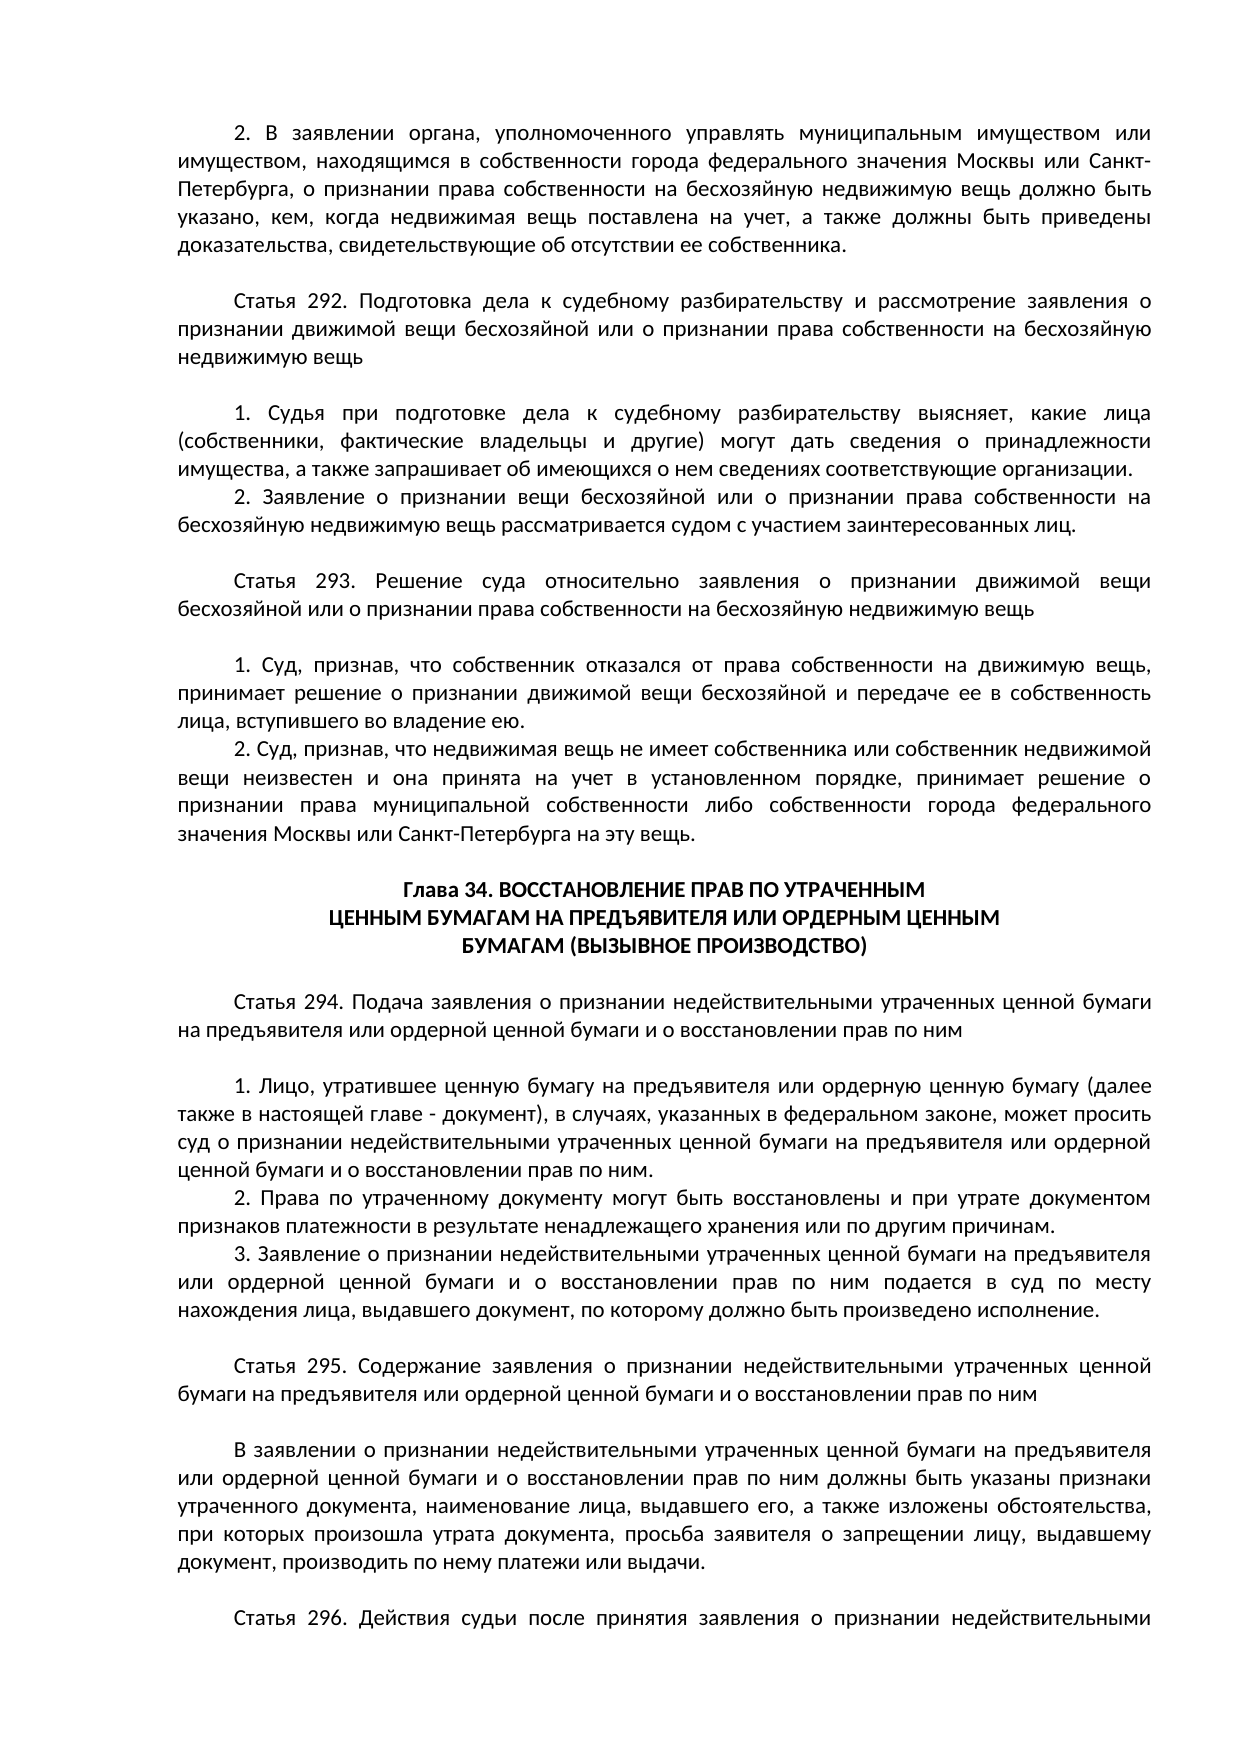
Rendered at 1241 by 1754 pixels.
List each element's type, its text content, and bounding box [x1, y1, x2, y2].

text Статья 292. Подготовка дела к судебному разбирательству и рассмотрение заявления о признании движимой вещи бесхозяйной или о признании права собственности на бесхозяйную недвижимую вещь [177, 286, 1152, 370]
text Статья 294. Подача заявления о признании недействительными утраченных ценной бумаги на предъявителя или ордерной ценной бумаги и о восстановлении прав по ним [177, 987, 1152, 1043]
text Статья 293. Решение суда относительно заявления о признании движимой вещи бесхозяйной или о признании права собственности на бесхозяйную недвижимую вещь [177, 566, 1152, 622]
text БУМАГАМ (ВЫЗЫВНОЕ ПРОИЗВОДСТВО) [177, 931, 1152, 959]
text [177, 1603, 1152, 1631]
text 1. Лицо, утратившее ценную бумагу на предъявителя или ордерную ценную бумагу (далее также в настоящей главе - документ), в случаях, указанных в федеральном законе, может просить суд о признании недействительными утраченных ценной бумаги на предъявителя или ордерной ценной бумаги и о восстановлении прав по ним. [177, 1071, 1152, 1183]
text 2. Права по утраченному документу могут быть восстановлены и при утрате документом признаков платежности в результате ненадлежащего хранения или по другим причинам. [177, 1183, 1152, 1239]
text 2. В заявлении органа, уполномоченного управлять муниципальным имуществом или имуществом, находящимся в собственности города федерального значения Москвы или Санкт-Петербурга, о признании права собственности на бесхозяйную недвижимую вещь должно быть указано, кем, когда недвижимая вещь поставлена на учет, а также должны быть приведены доказательства, свидетельствующие об отсутствии ее собственника. [177, 118, 1152, 258]
text Статья 295. Содержание заявления о признании недействительными утраченных ценной бумаги на предъявителя или ордерной ценной бумаги и о восстановлении прав по ним [177, 1351, 1152, 1407]
text В заявлении о признании недействительными утраченных ценной бумаги на предъявителя или ордерной ценной бумаги и о восстановлении прав по ним должны быть указаны признаки утраченного документа, наименование лица, выдавшего его, а также изложены обстоятельства, при которых произошла утрата документа, просьба заявителя о запрещении лицу, выдавшему документ, производить по нему платежи или выдачи. [177, 1435, 1152, 1575]
text 3. Заявление о признании недействительными утраченных ценной бумаги на предъявителя или ордерной ценной бумаги и о восстановлении прав по ним подается в суд по месту нахождения лица, выдавшего документ, по которому должно быть произведено исполнение. [177, 1239, 1152, 1323]
text ЦЕННЫМ БУМАГАМ НА ПРЕДЪЯВИТЕЛЯ ИЛИ ОРДЕРНЫМ ЦЕННЫМ [177, 903, 1152, 931]
text 2. Суд, признав, что недвижимая вещь не имеет собственника или собственник недвижимой вещи неизвестен и она принята на учет в установленном порядке, принимает решение о признании права муниципальной собственности либо собственности города федерального значения Москвы или Санкт-Петербурга на эту вещь. [177, 734, 1152, 847]
text 1. Суд, признав, что собственник отказался от права собственности на движимую вещь, принимает решение о признании движимой вещи бесхозяйной и передаче ее в собственность лица, вступившего во владение ею. [177, 651, 1152, 734]
text 2. Заявление о признании вещи бесхозяйной или о признании права собственности на бесхозяйную недвижимую вещь рассматривается судом с участием заинтересованных лиц. [177, 482, 1152, 538]
text Глава 34. ВОССТАНОВЛЕНИЕ ПРАВ ПО УТРАЧЕННЫМ [177, 875, 1152, 903]
text 1. Судья при подготовке дела к судебному разбирательству выясняет, какие лица (собственники, фактические владельцы и другие) могут дать сведения о принадлежности имущества, а также запрашивает об имеющихся о нем сведениях соответствующие организации. [177, 398, 1152, 482]
